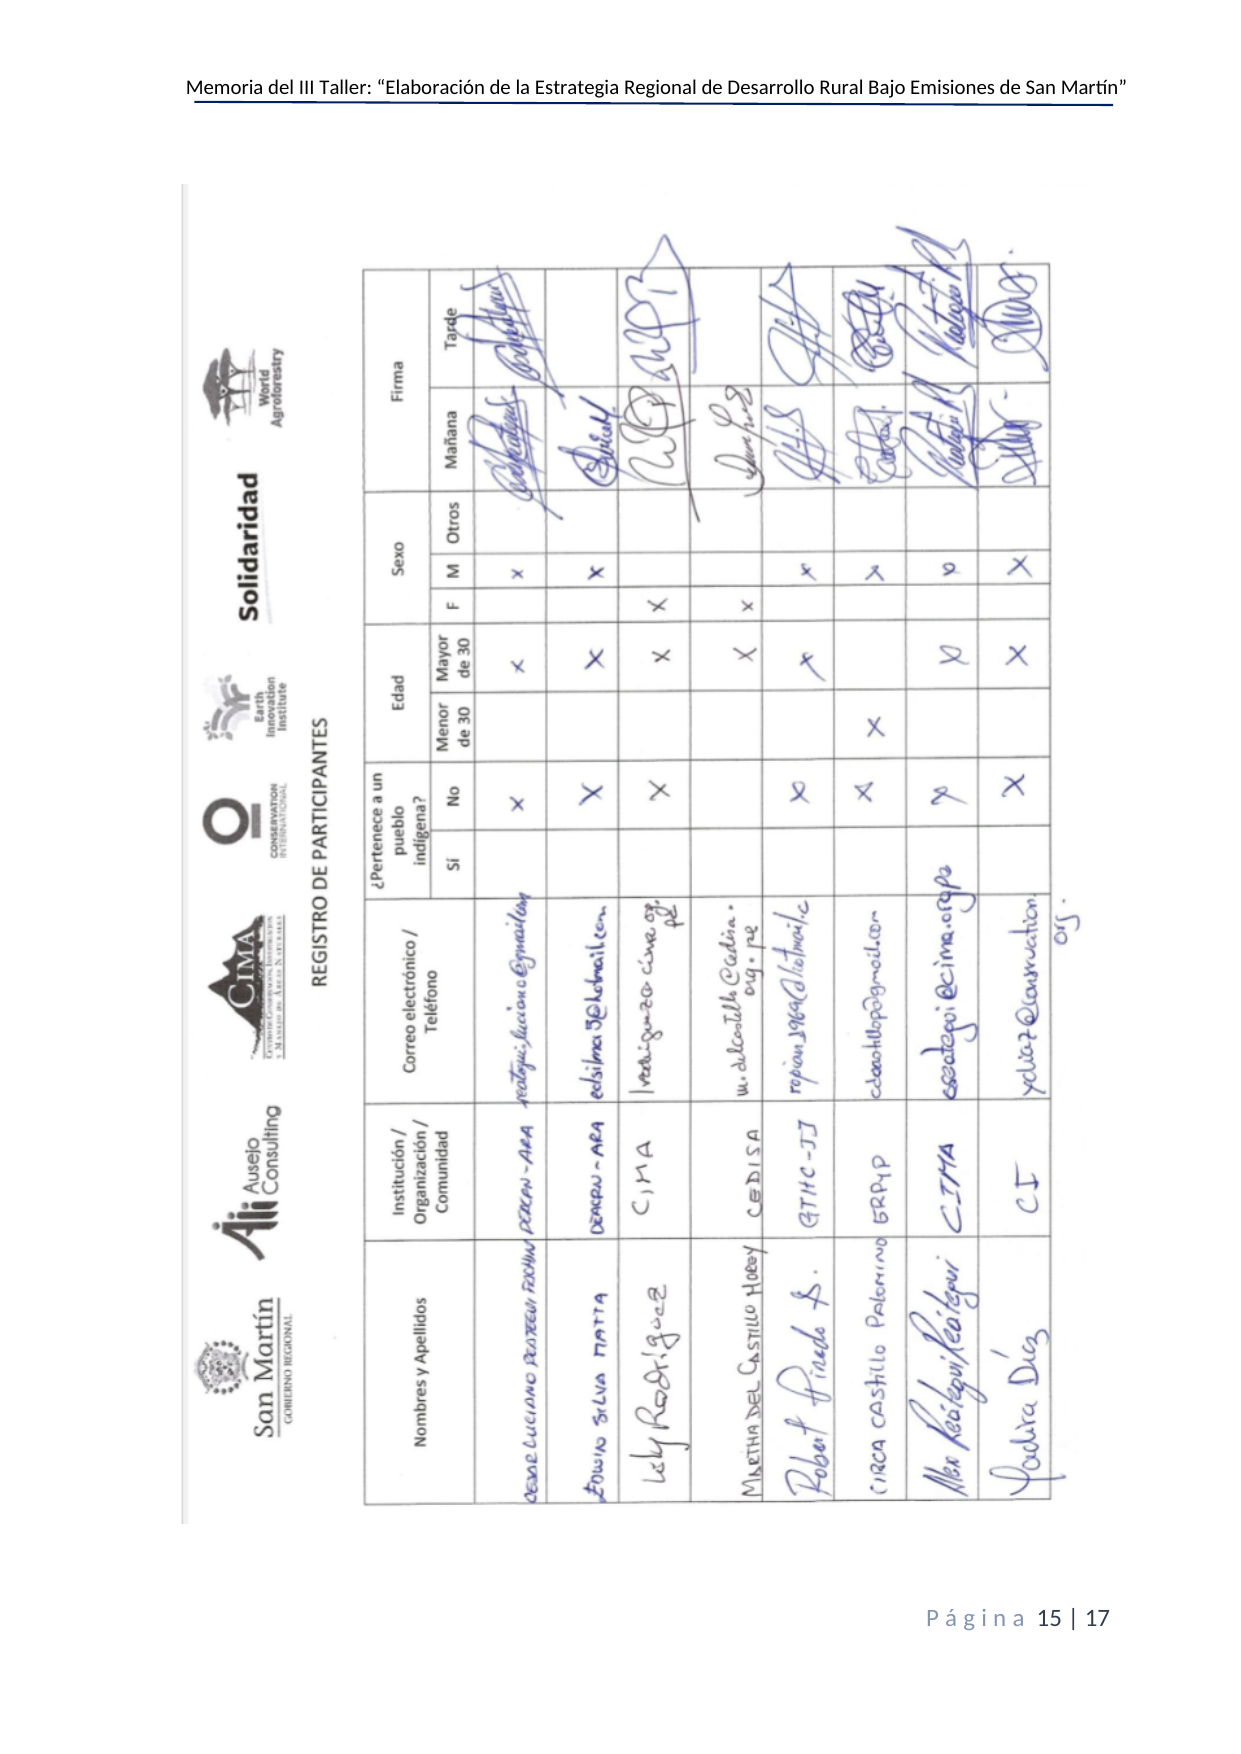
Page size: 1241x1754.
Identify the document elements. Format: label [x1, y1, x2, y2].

picture [177, 184, 1087, 1524]
